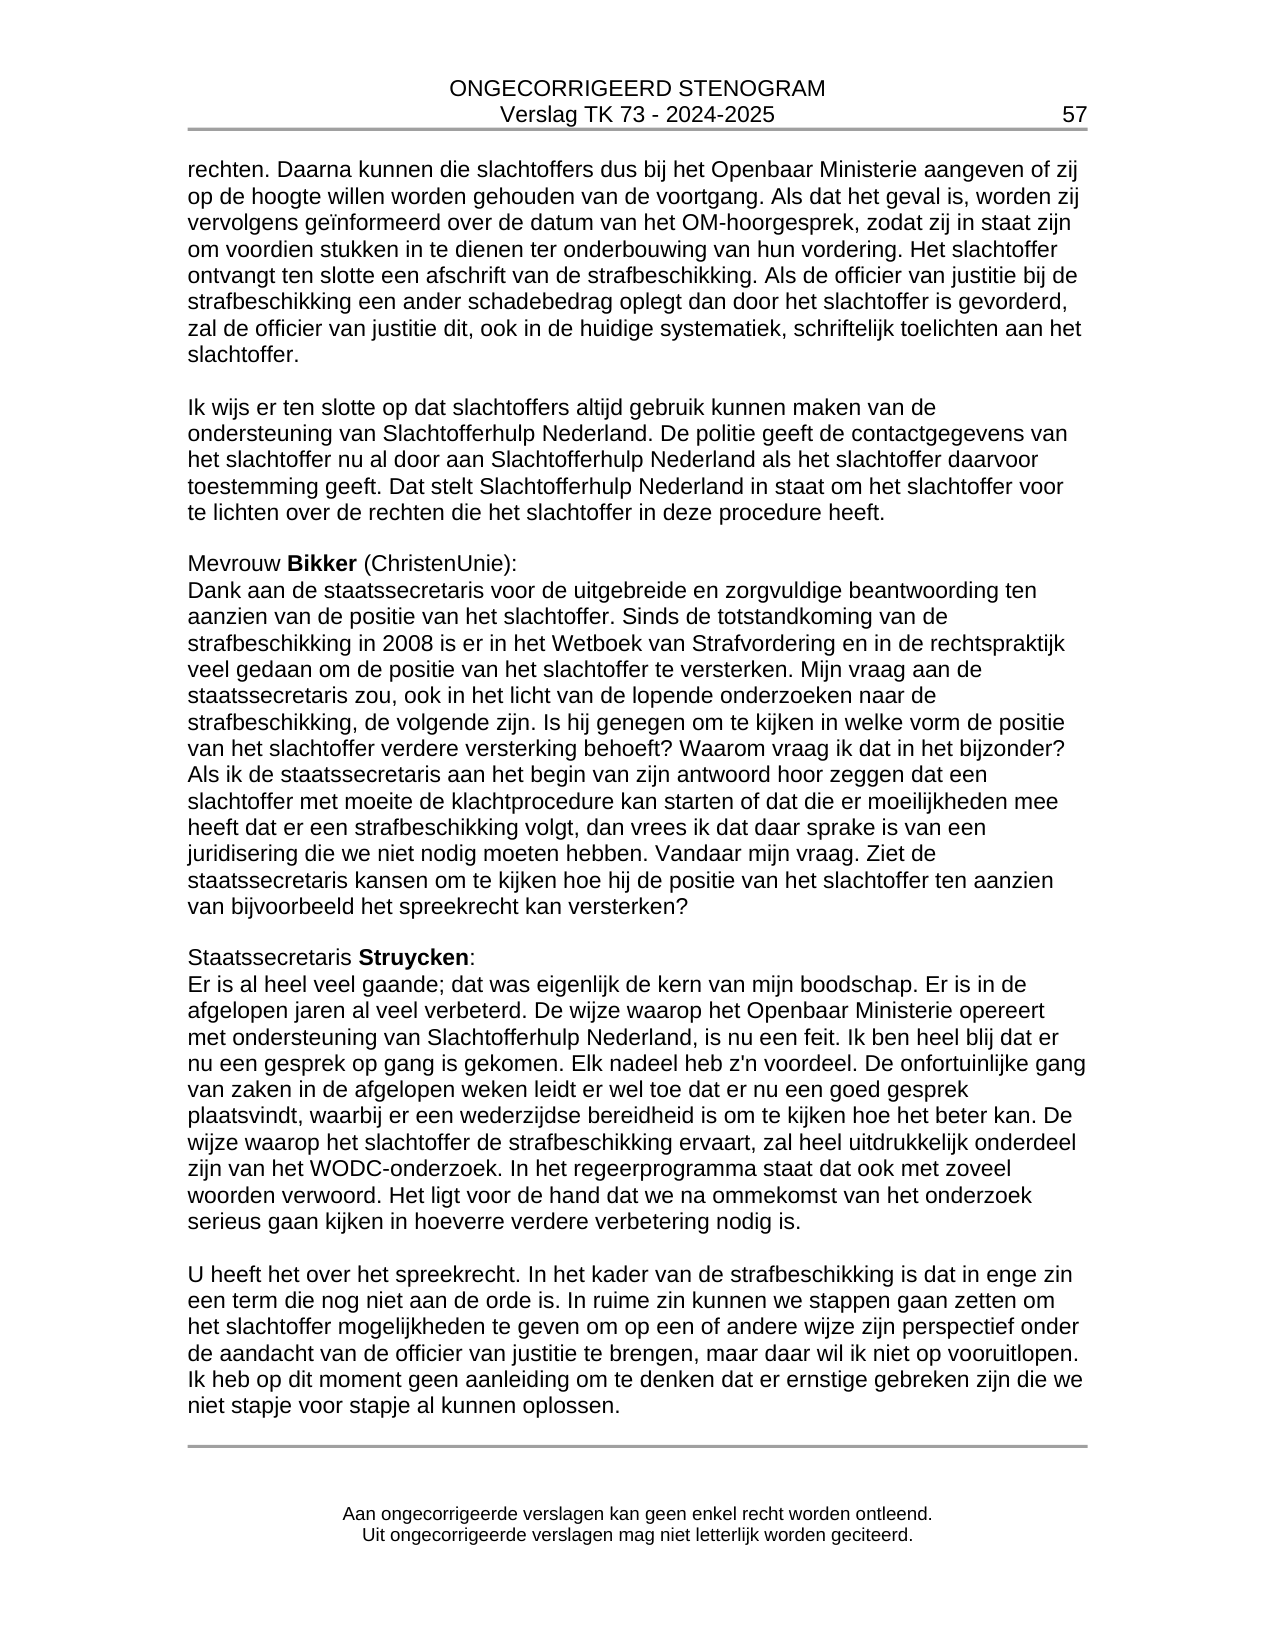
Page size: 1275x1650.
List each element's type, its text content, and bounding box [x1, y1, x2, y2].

text Staatssecretaris Struycken: Er is al heel veel gaande; dat was eigenlijk de kern van mijn boodschap. Er is in de afgelopen jaren al veel verbeterd. De wijze waarop het Openbaar Ministerie opereert met ondersteuning van Slachtofferhulp Nederland, is nu een feit. Ik ben heel blij dat er nu een gesprek op gang is gekomen. Elk nadeel heb z'n voordeel. De onfortuinlijke gang van zaken in de afgelopen weken leidt er wel toe dat er nu een goed gesprek plaatsvindt, waarbij er een wederzijdse bereidheid is om te kijken hoe het beter kan. De wijze waarop het slachtoffer de strafbeschikking ervaart, zal heel uitdrukkelijk onderdeel zijn van het WODC-onderzoek. In het regeerprogramma staat dat ook met zoveel woorden verwoord. Het ligt voor de hand dat we na ommekomst van het onderzoek serieus gaan kijken in hoeverre verdere verbetering nodig is. U heeft het over het spreekrecht. In het kader van de strafbeschikking is dat in enge zin een term die nog niet aan de orde is. In ruime zin kunnen we stappen gaan zetten om het slachtoffer mogelijkheden te geven om op een of andere wijze zijn perspectief onder de aandacht van de officier van justitie te brengen, maar daar wil ik niet op vooruitlopen. Ik heb op dit moment geen aanleiding om te denken dat er ernstige gebreken zijn die we niet stapje voor stapje al kunnen oplossen. [187, 944, 1087, 1419]
text Mevrouw Bikker (ChristenUnie): Dank aan de staatssecretaris voor de uitgebreide en zorgvuldige beantwoording ten aanzien van de positie van het slachtoffer. Sinds de totstandkoming van de strafbeschikking in 2008 is er in het Wetboek van Strafvordering en in de rechtspraktijk veel gedaan om de positie van het slachtoffer te versterken. Mijn vraag aan de staatssecretaris zou, ook in het licht van de lopende onderzoeken naar de strafbeschikking, de volgende zijn. Is hij genegen om te kijken in welke vorm de positie van het slachtoffer verdere versterking behoeft? Waarom vraag ik dat in het bijzonder? Als ik de staatssecretaris aan het begin van zijn antwoord hoor zeggen dat een slachtoffer met moeite de klachtprocedure kan starten of dat die er moeilijkheden mee heeft dat er een strafbeschikking volgt, dan vrees ik dat daar sprake is van een juridisering die we niet nodig moeten hebben. Vandaar mijn vraag. Ziet de staatssecretaris kansen om te kijken hoe hij de positie van het slachtoffer ten aanzien van bijvoorbeeld het spreekrecht kan versterken? [187, 550, 1087, 919]
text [187, 156, 1087, 525]
